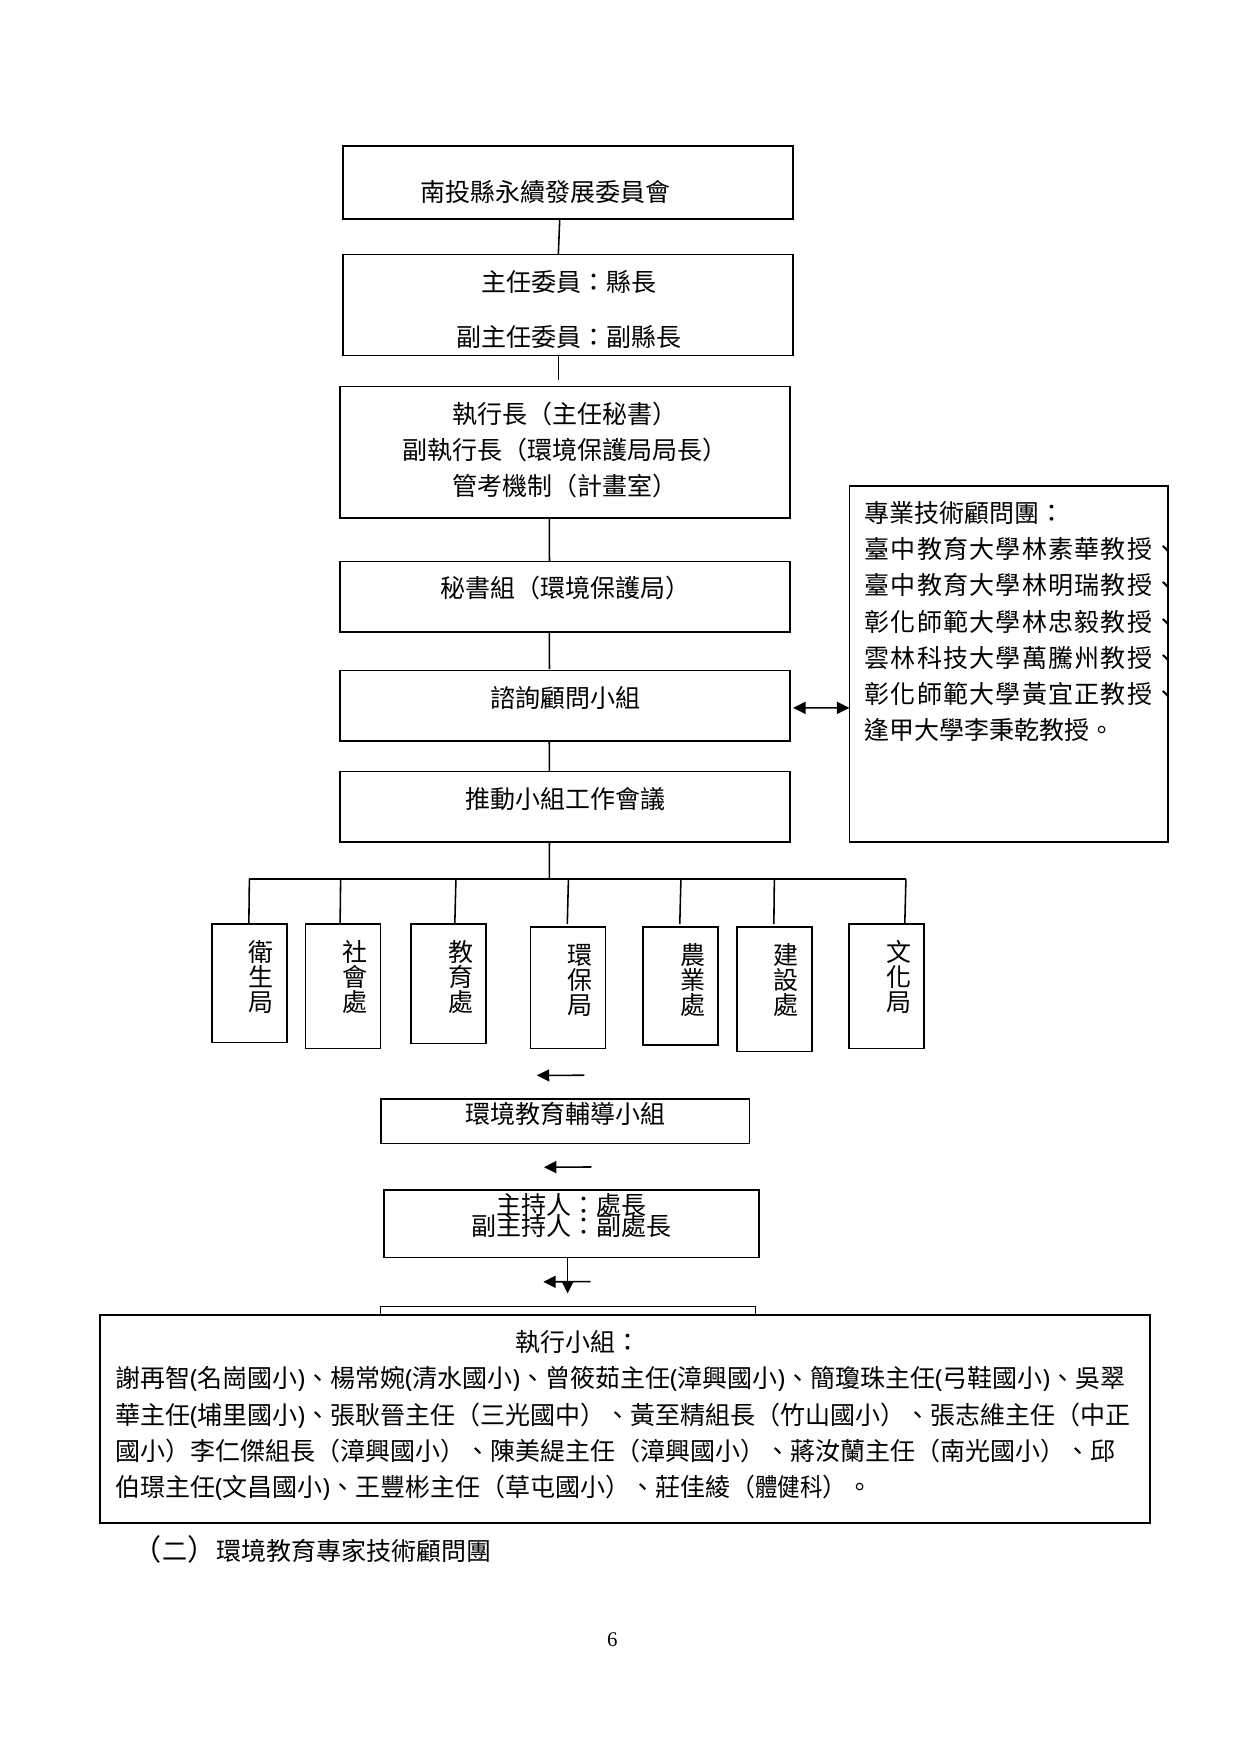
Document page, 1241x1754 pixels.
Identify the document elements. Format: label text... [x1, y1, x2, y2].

text （二）環境教育專家技術顧問團 [118, 1524, 1106, 1585]
